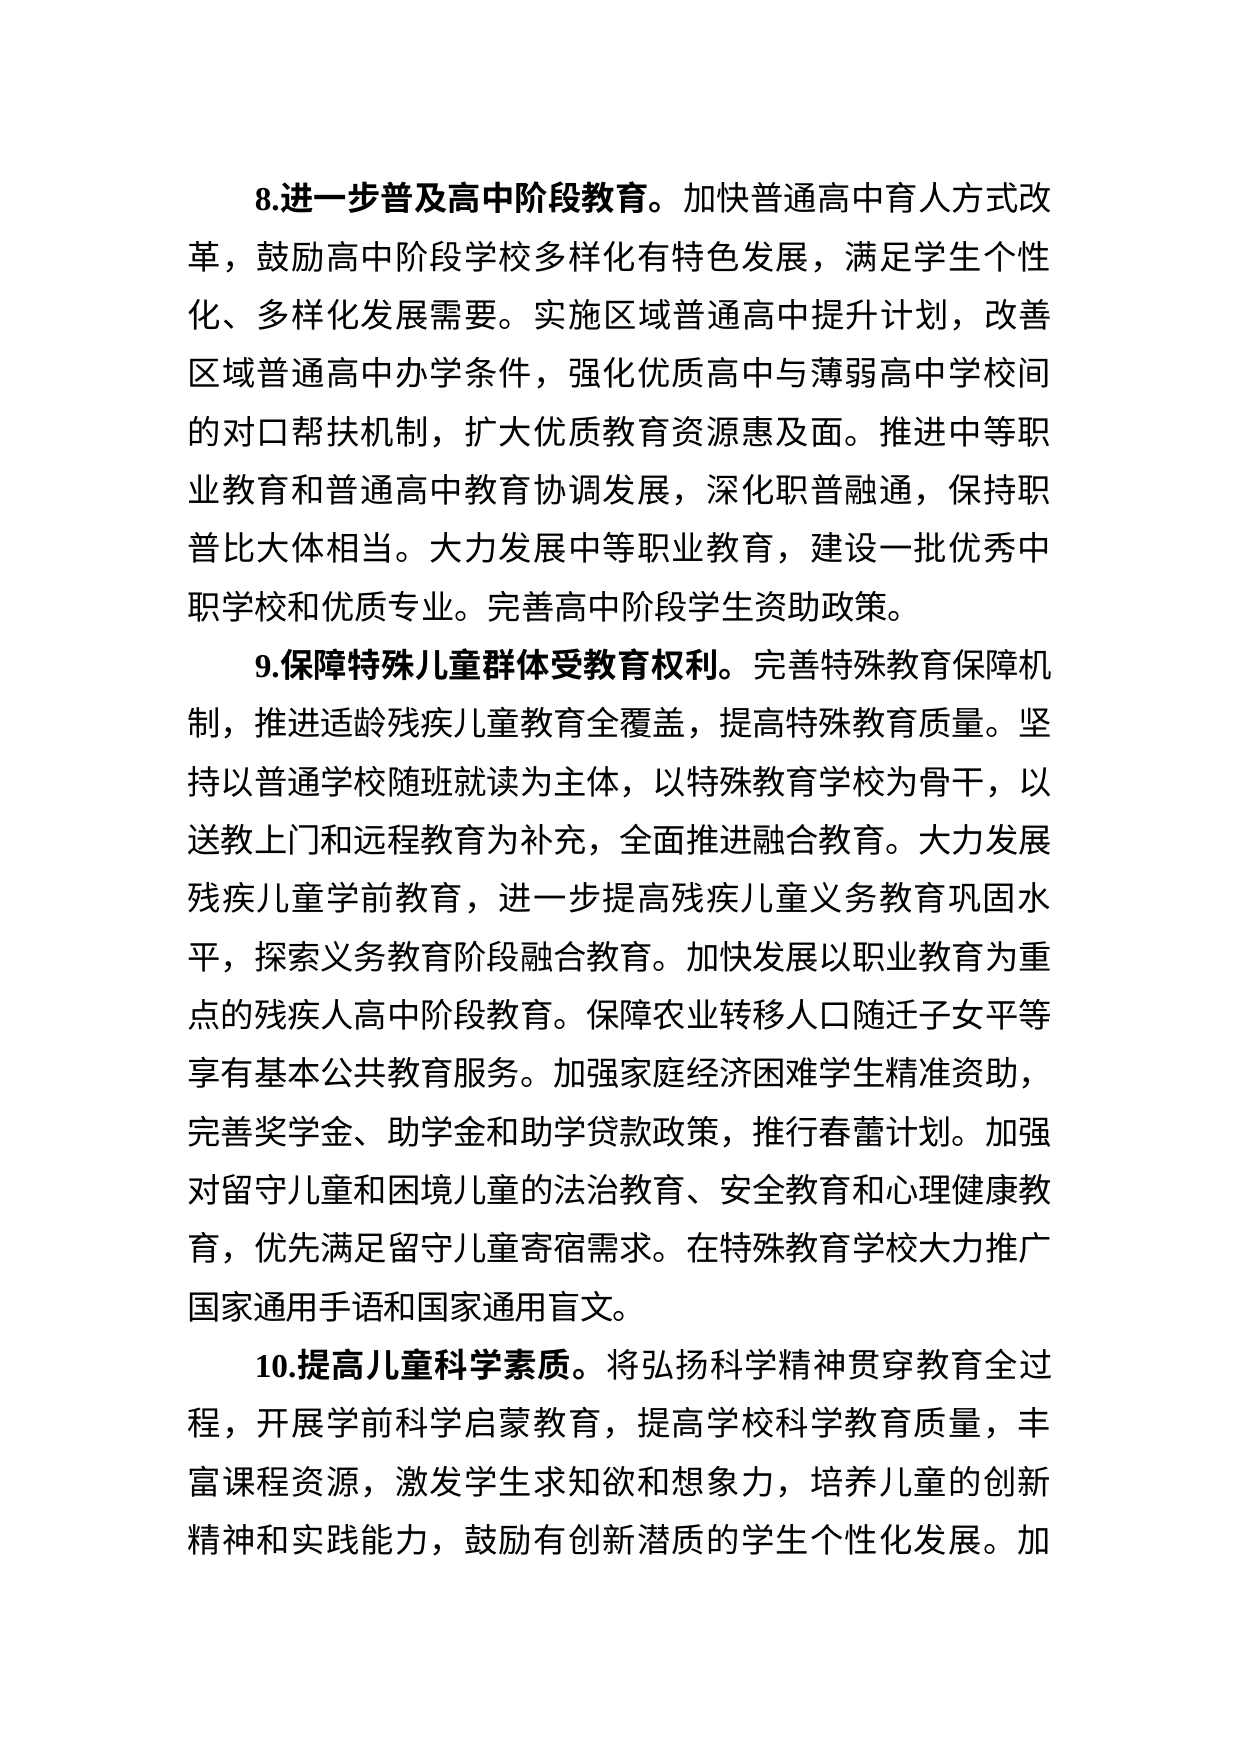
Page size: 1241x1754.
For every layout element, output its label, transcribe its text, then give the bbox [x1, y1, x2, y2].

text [187, 1329, 1053, 1562]
text 8.进一步普及高中阶段教育。加快普通高中育人方式改革，鼓励高中阶段学校多样化有特色发展，满足学生个性化、多样化发展需要。实施区域普通高中提升计划，改善区域普通高中办学条件，强化优质高中与薄弱高中学校间的对口帮扶机制，扩大优质教育资源惠及面。推进中等职业教育和普通高中教育协调发展，深化职普融通，保持职普比大体相当。大力发展中等职业教育，建设一批优秀中职学校和优质专业。完善高中阶段学生资助政策。 [187, 162, 1053, 629]
text 9.保障特殊儿童群体受教育权利。完善特殊教育保障机制，推进适龄残疾儿童教育全覆盖，提高特殊教育质量。坚持以普通学校随班就读为主体，以特殊教育学校为骨干，以送教上门和远程教育为补充，全面推进融合教育。大力发展残疾儿童学前教育，进一步提高残疾儿童义务教育巩固水平，探索义务教育阶段融合教育。加快发展以职业教育为重点的残疾人高中阶段教育。保障农业转移人口随迁子女平等享有基本公共教育服务。加强家庭经济困难学生精准资助，完善奖学金、助学金和助学贷款政策，推行春蕾计划。加强对留守儿童和困境儿童的法治教育、安全教育和心理健康教育，优先满足留守儿童寄宿需求。在特殊教育学校大力推广国家通用手语和国家通用盲文。 [187, 629, 1053, 1329]
